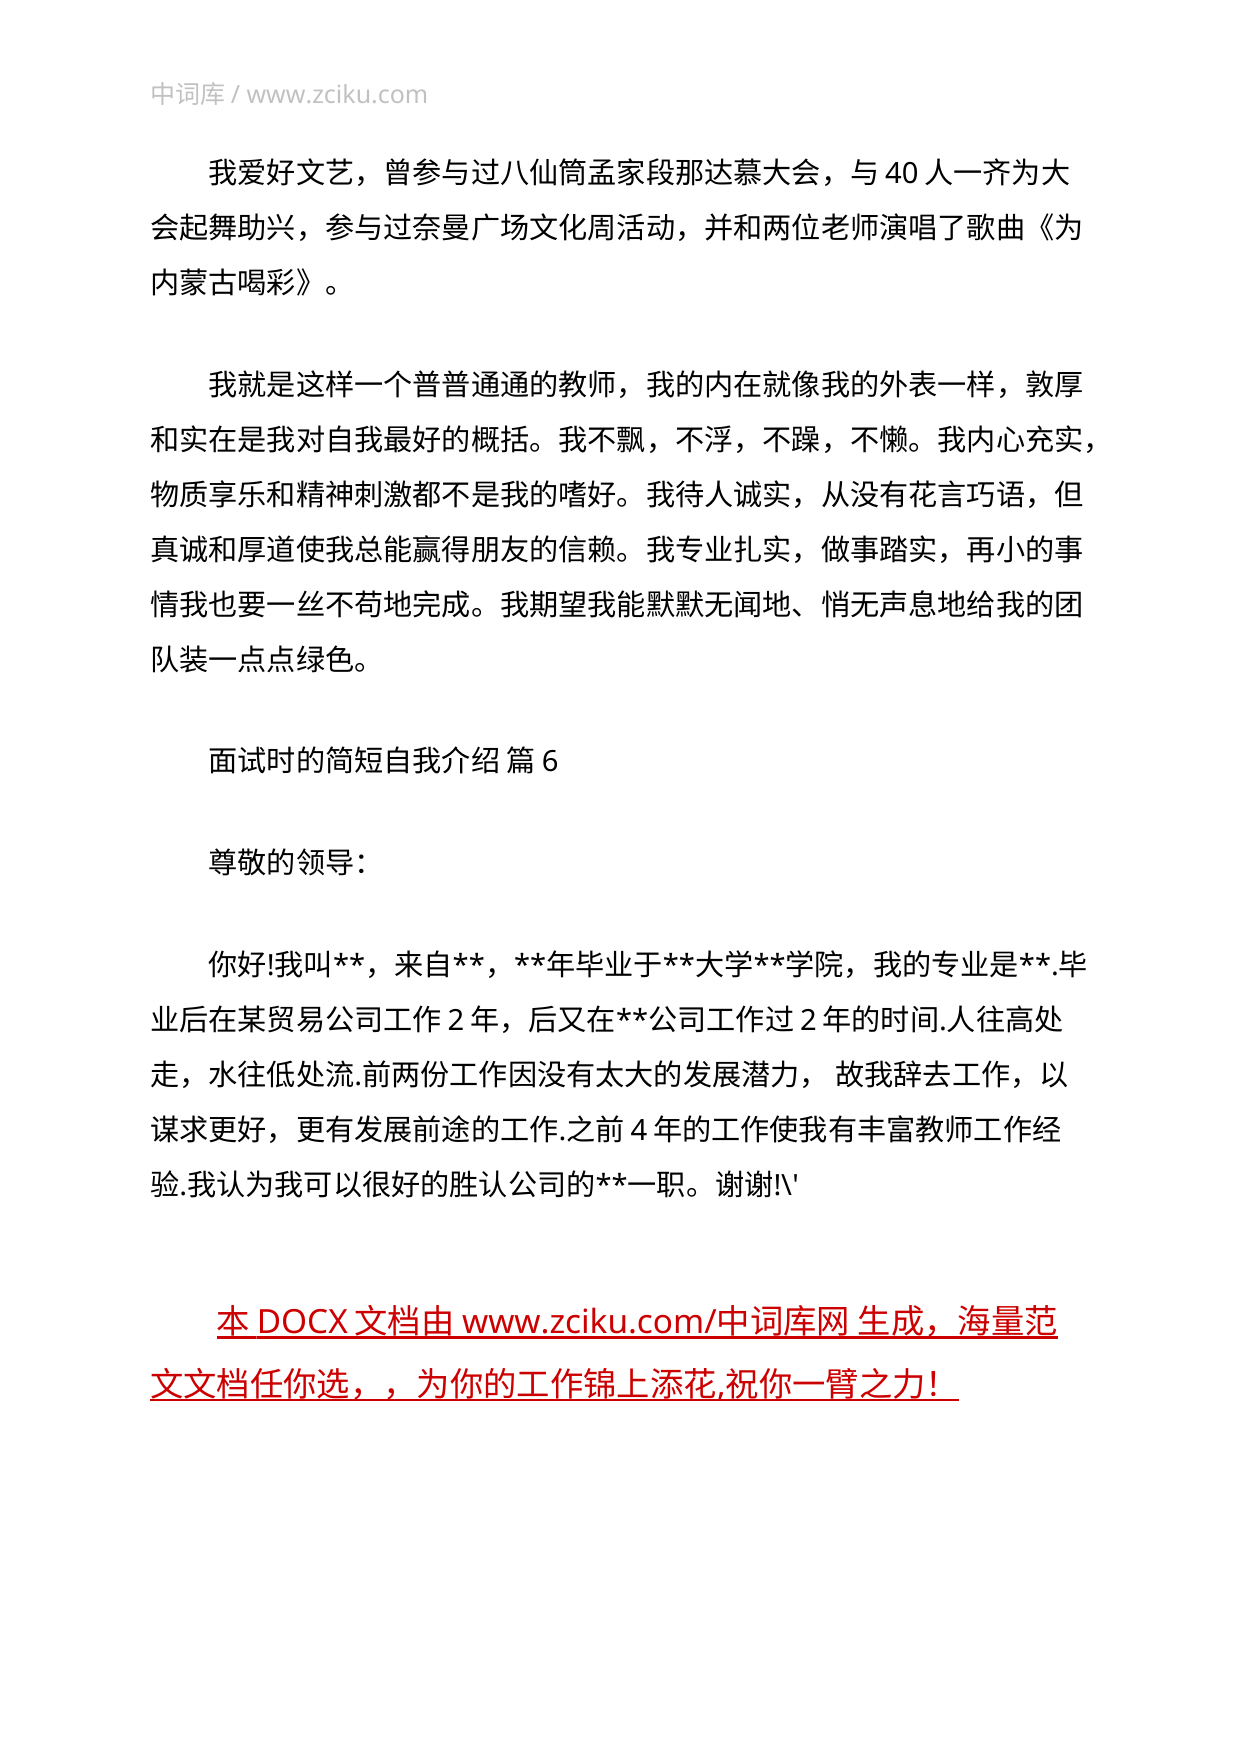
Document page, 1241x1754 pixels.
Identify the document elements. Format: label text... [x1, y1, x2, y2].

text 我爱好文艺，曾参与过八仙筒孟家段那达慕大会，与40人一齐为大会起舞助兴，参与过奈曼广场文化周活动，并和两位老师演唱了歌曲《为内蒙古喝彩》。 [150, 150, 1090, 302]
text 尊敬的领导： [150, 840, 1090, 882]
text 本DOCX文档由 www.zciku.com/中词库网 生成，海量范文文档任你选，，为你的工作锦上添花,祝你一臂之力！ [150, 1295, 1090, 1406]
text 我就是这样一个普普通通的教师，我的内在就像我的外表一样，敦厚和实在是我对自我最好的概括。我不飘，不浮，不躁，不懒。我内心充实，物质享乐和精神刺激都不是我的嗜好。我待人诚实，从没有花言巧语，但真诚和厚道使我总能赢得朋友的信赖。我专业扎实，做事踏实，再小的事情我也要一丝不苟地完成。我期望我能默默无闻地、悄无声息地给我的团队装一点点绿色。 [150, 362, 1090, 678]
text 你好!我叫**，来自**，**年毕业于**大学**学院，我的专业是**.毕业后在某贸易公司工作2年，后又在**公司工作过2年的时间.人往高处走，水往低处流.前两份工作因没有太大的发展潜力， 故我辞去工作，以谋求更好，更有发展前途的工作.之前4年的工作使我有丰富教师工作经验.我认为我可以很好的胜认公司的**一职。谢谢!\' [150, 942, 1090, 1204]
text 面试时的简短自我介绍 篇6 [150, 738, 1090, 780]
